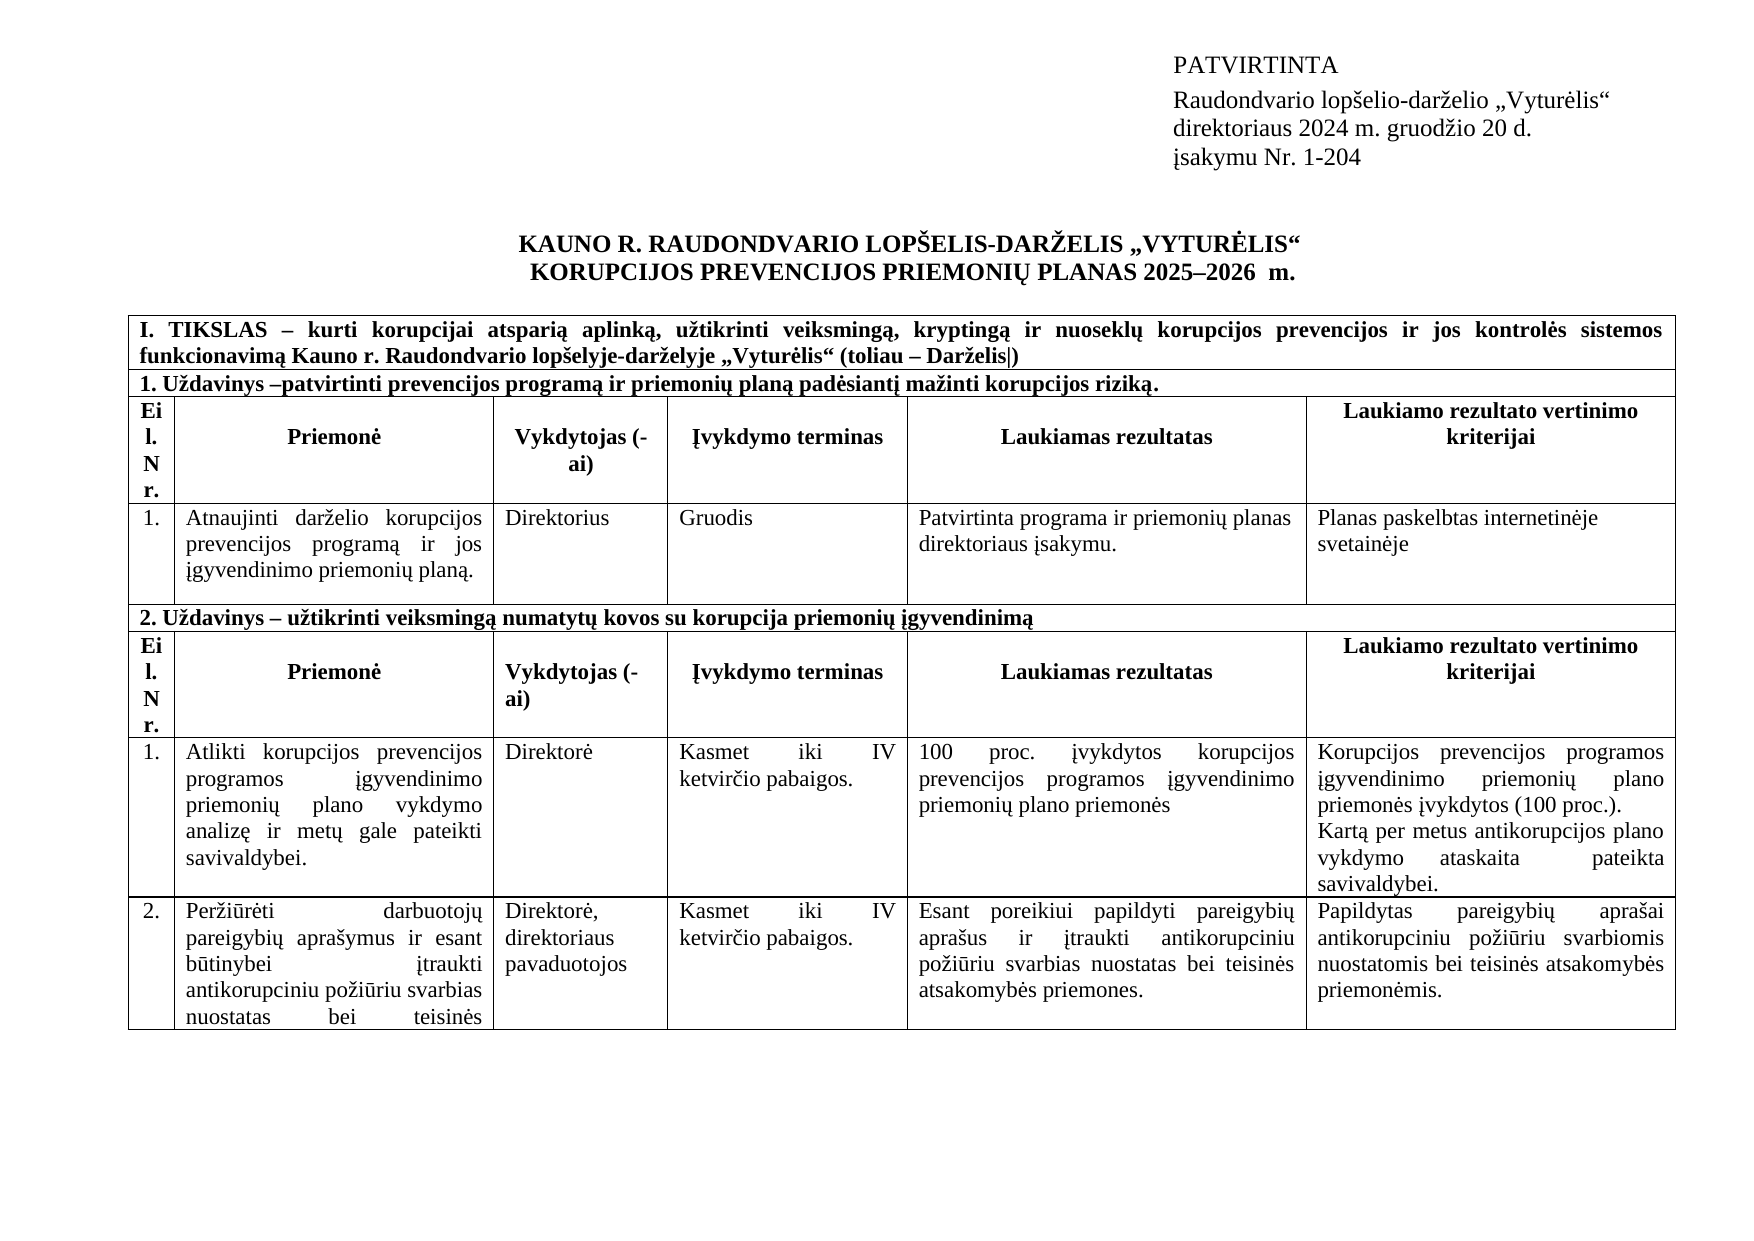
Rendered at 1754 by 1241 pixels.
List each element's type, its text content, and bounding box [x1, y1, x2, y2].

table_cell Įvykdymo terminas [668, 397, 907, 502]
table_cell Priemonė [175, 397, 493, 502]
text direktoriaus 2024 m. gruodžio 20 d. [715, 113, 1722, 142]
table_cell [175, 898, 493, 1029]
table_cell Gruodis [668, 504, 907, 603]
text KORUPCIJOS PREVENCIJOS PRIEMONIŲ PLANAS 2025–2026 m. [139, 257, 1680, 286]
table_cell 1. [129, 504, 174, 603]
table_cell Atlikti korupcijos prevencijos programos įgyvendinimo priemonių plano vykdymo analizę ir metų gale pateikti savivaldybei. [175, 738, 493, 896]
text KAUNO R. RAUDONDVARIO LOPŠELIS-DARŽELIS „VYTURĖLIS“ [139, 229, 1680, 257]
table_cell Direktorius [494, 504, 667, 603]
table_cell Korupcijos prevencijos programos įgyvendinimo priemonių plano priemonės įvykdytos (100 proc.). Kartą per metus antikorupcijos plano vykdymo ataskaita pateikta savivaldybei. [1307, 738, 1675, 896]
table_cell 1. [129, 738, 174, 896]
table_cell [908, 898, 1306, 1029]
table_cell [1307, 898, 1675, 1029]
table_cell Laukiamas rezultatas [908, 632, 1306, 737]
table_cell Patvirtinta programa ir priemonių planas direktoriaus įsakymu. [908, 504, 1306, 603]
table_cell Laukiamo rezultato vertinimo kriterijai [1307, 397, 1675, 502]
table_cell Priemonė [175, 632, 493, 737]
table_cell Vykdytojas (-ai) [494, 397, 667, 502]
table_cell 2. [129, 898, 174, 1029]
table_cell Kasmet iki IV ketvirčio pabaigos. [668, 738, 907, 896]
table_cell 1. Uždavinys –patvirtinti prevencijos programą ir priemonių planą padėsiantį mažinti korupcijos riziką. [129, 370, 1675, 396]
table_cell Eil. Nr. [129, 632, 174, 737]
table_cell Įvykdymo terminas [668, 632, 907, 737]
text Raudondvario lopšelio-darželio „Vyturėlis“ [715, 85, 1722, 113]
text įsakymu Nr. 1-204 [715, 142, 1722, 171]
table_cell Laukiamo rezultato vertinimo kriterijai [1307, 632, 1675, 737]
table_cell Planas paskelbtas internetinėje svetainėje [1307, 504, 1675, 603]
table_cell Eil. Nr. [129, 397, 174, 502]
text PATVIRTINTA [715, 50, 1722, 79]
table_cell Vykdytojas (-ai) [494, 632, 667, 737]
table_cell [494, 898, 667, 1029]
table_cell 2. Uždavinys – užtikrinti veiksmingą numatytų kovos su korupcija priemonių įgyvendinimą [129, 605, 1675, 631]
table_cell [668, 898, 907, 1029]
table_cell Laukiamas rezultatas [908, 397, 1306, 502]
table_cell Atnaujinti darželio korupcijos prevencijos programą ir jos įgyvendinimo priemonių planą. [175, 504, 493, 603]
table_cell Direktorė [494, 738, 667, 896]
table_cell 100 proc. įvykdytos korupcijos prevencijos programos įgyvendinimo priemonių plano priemonės [908, 738, 1306, 896]
table_header I. TIKSLAS – kurti korupcijai atsparią aplinką, užtikrinti veiksmingą, kryptingą ir nuoseklų korupcijos prevencijos ir jos kontrolės sistemos funkcionavimą Kauno r. Raudondvario lopšelyje-darželyje „Vyturėlis“ (toliau – Darželis|) [129, 316, 1675, 369]
